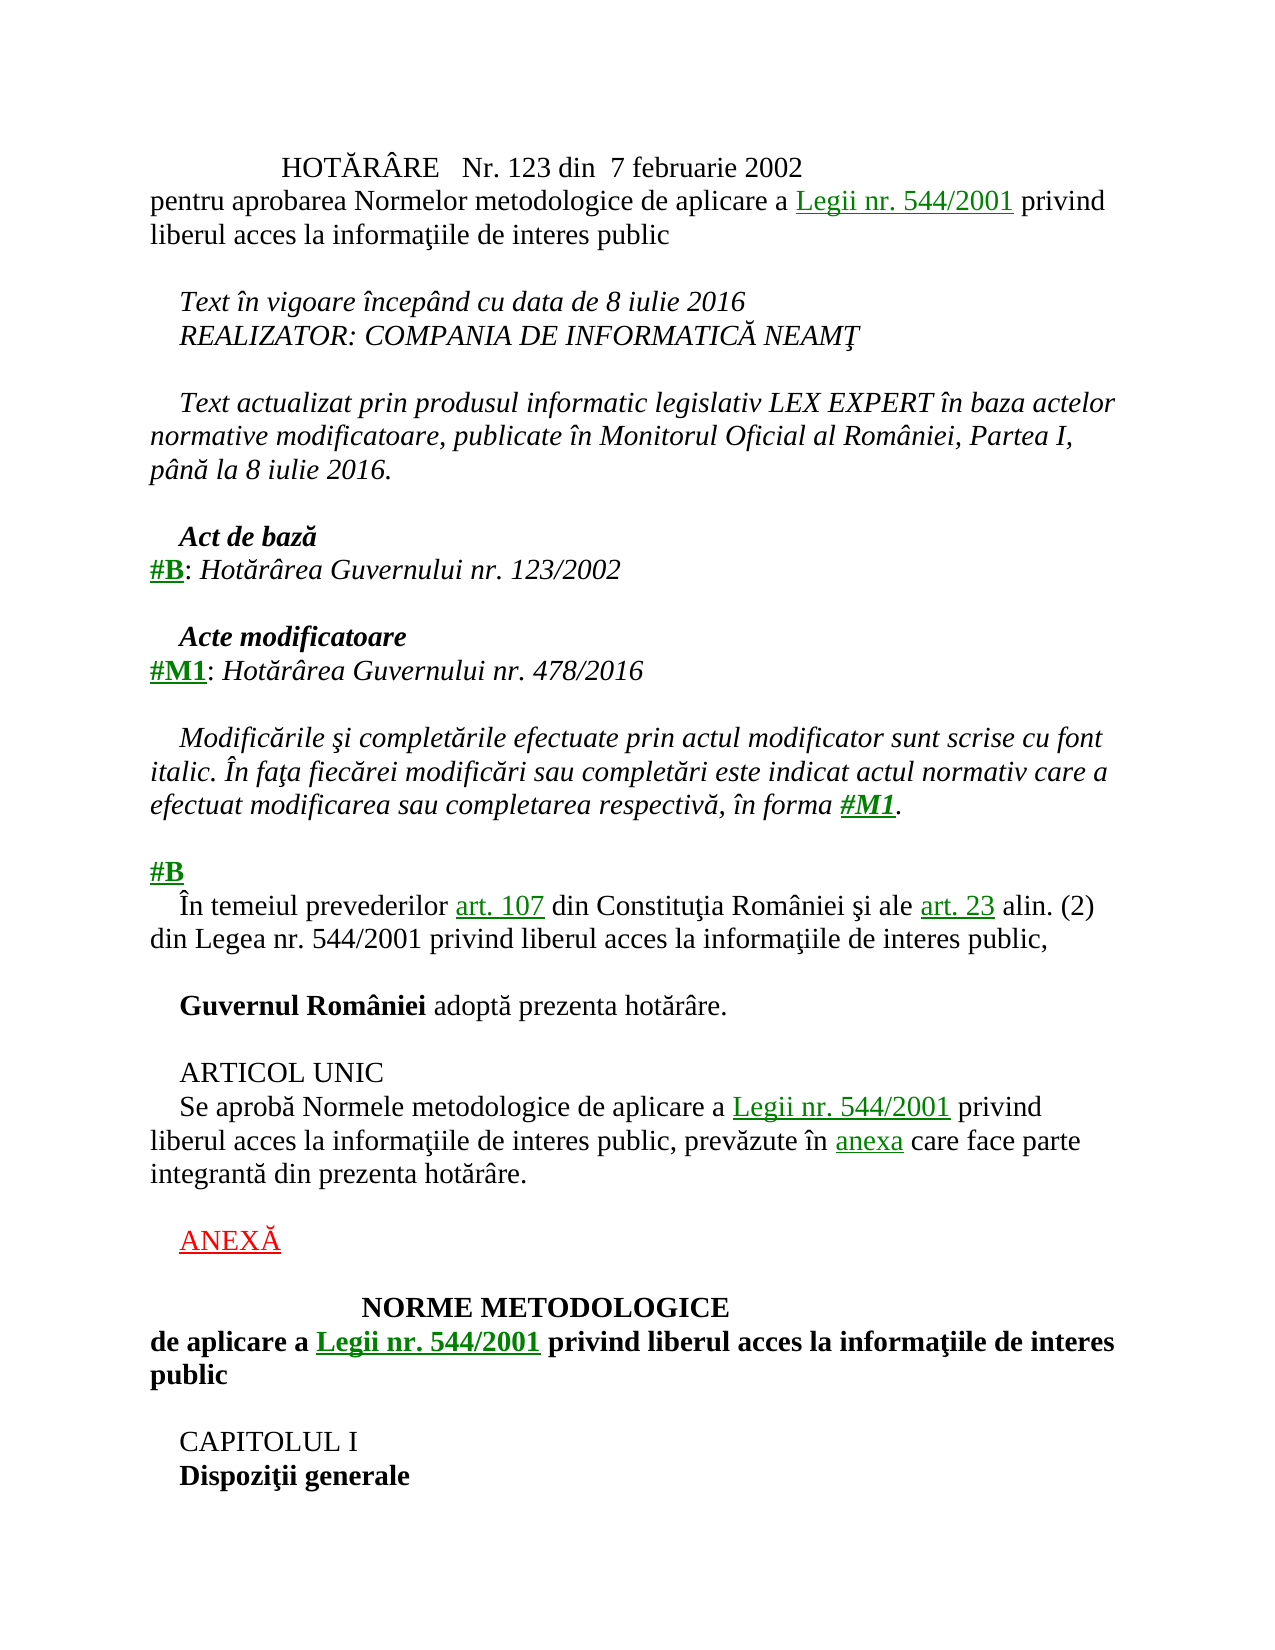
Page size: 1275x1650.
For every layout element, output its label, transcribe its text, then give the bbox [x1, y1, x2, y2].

text de aplicare a Legii nr. 544/2001 privind liberul acces la informaţiile de interes public [150, 1324, 1125, 1391]
text Acte modificatoare [150, 619, 1125, 653]
text #B [150, 854, 1125, 888]
text #B: Hotărârea Guvernului nr. 123/2002 [150, 552, 1125, 586]
text Text în vigoare începând cu data de 8 iulie 2016 [150, 284, 1125, 318]
text Act de bază [150, 519, 1125, 552]
text ARTICOL UNIC [150, 1056, 1125, 1089]
text Text actualizat prin produsul informatic legislativ LEX EXPERT în baza actelor normative modificatoare, publicate în Monitorul Oficial al României, Partea I, până la 8 iulie 2016. [150, 385, 1125, 485]
text Se aprobă Normele metodologice de aplicare a Legii nr. 544/2001 privind liberul acces la informaţiile de interes public, prevăzute în anexa care face parte integrantă din prezenta hotărâre. [150, 1089, 1125, 1190]
text În temeiul prevederilor art. 107 din Constituţia României şi ale art. 23 alin. (2) din Legea nr. 544/2001 privind liberul acces la informaţiile de interes public, [150, 888, 1125, 955]
text Dispoziţii generale [150, 1458, 1125, 1492]
text Guvernul României adoptă prezenta hotărâre. [150, 988, 1125, 1022]
text pentru aprobarea Normelor metodologice de aplicare a Legii nr. 544/2001 privind liberul acces la informaţiile de interes public [150, 183, 1125, 251]
text CAPITOLUL I [150, 1424, 1125, 1458]
text ANEXĂ [150, 1223, 1125, 1257]
text Modificările şi completările efectuate prin actul modificator sunt scrise cu font italic. În faţa fiecărei modificări sau completări este indicat actul normativ care a efectuat modificarea sau completarea respectivă, în forma #M1. [150, 720, 1125, 821]
text #M1: Hotărârea Guvernului nr. 478/2016 [150, 653, 1125, 687]
text HOTĂRÂRE Nr. 123 din 7 februarie 2002 [150, 150, 1125, 183]
text REALIZATOR: COMPANIA DE INFORMATICĂ NEAMŢ [150, 318, 1125, 351]
text NORME METODOLOGICE [150, 1290, 1125, 1324]
